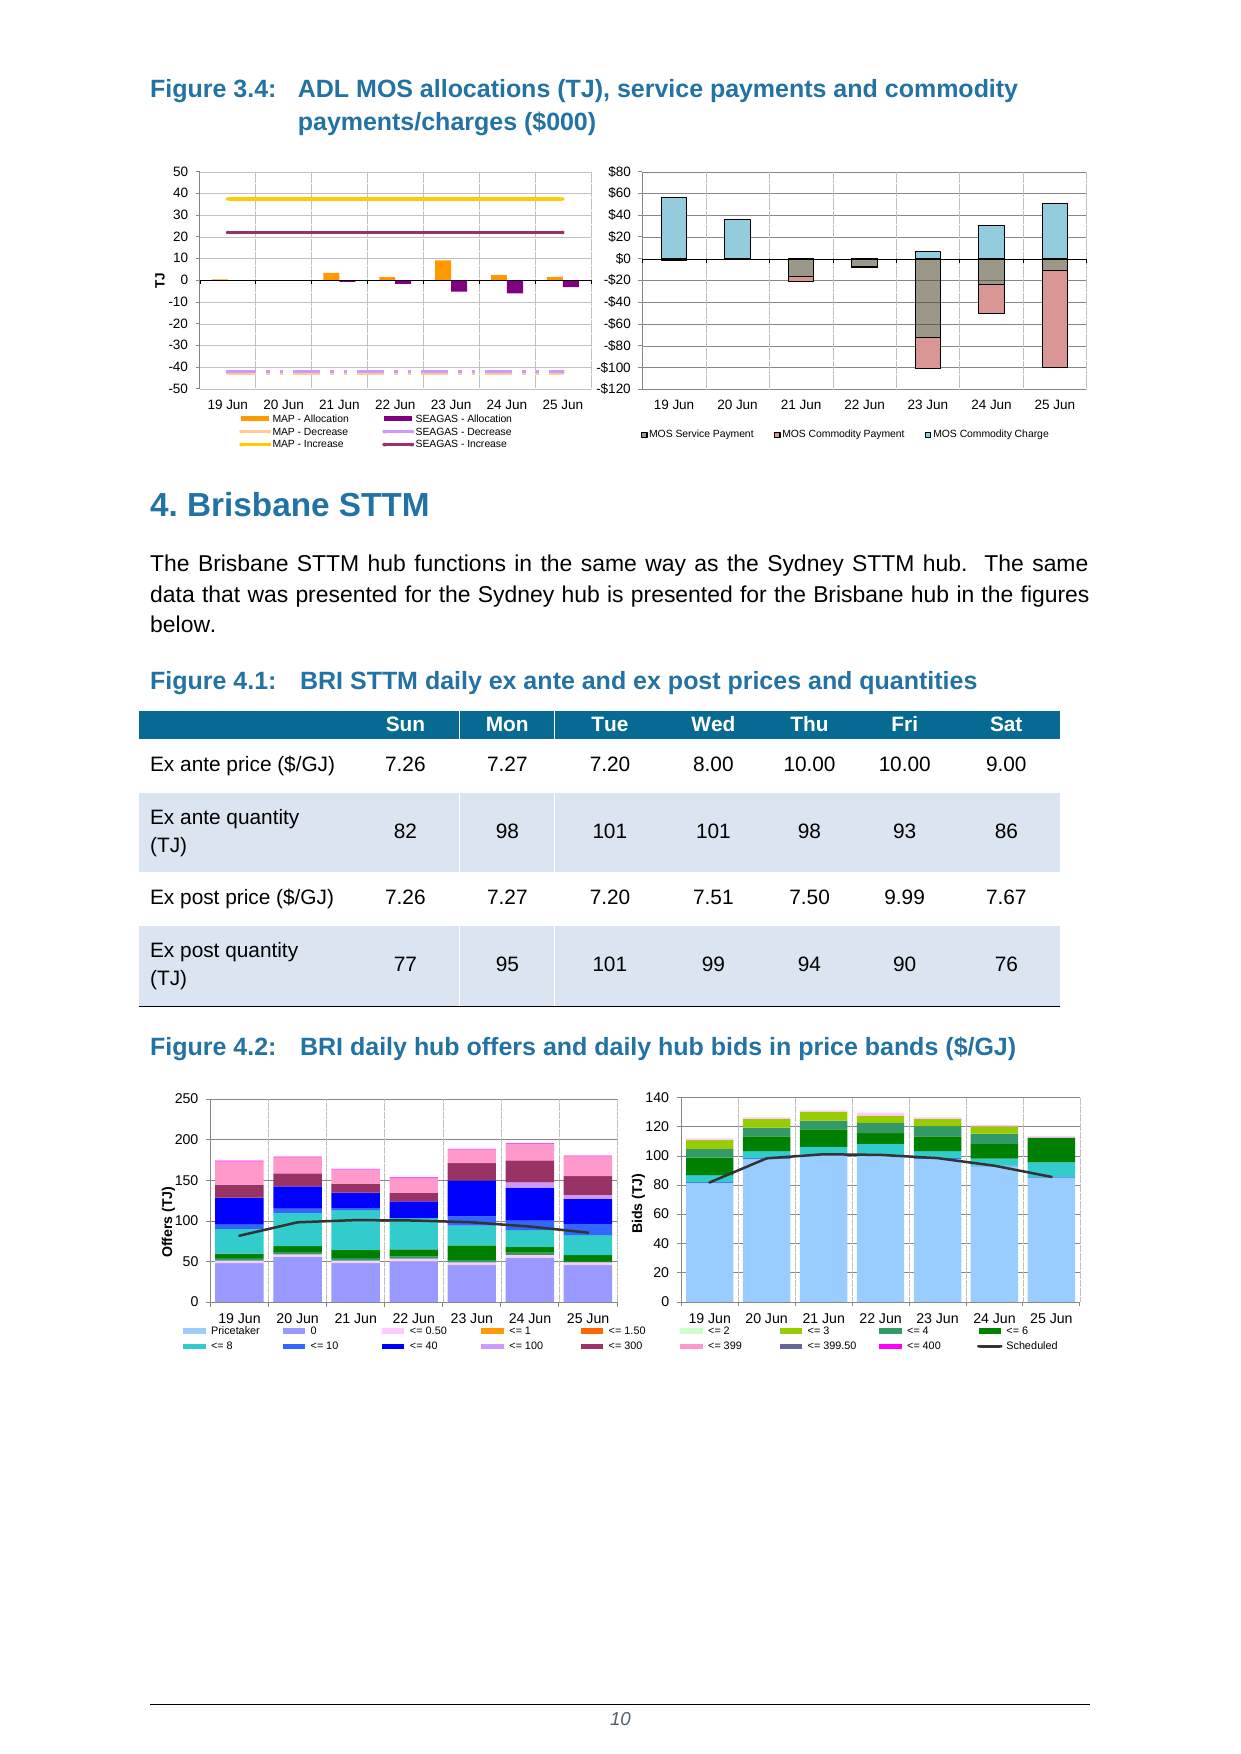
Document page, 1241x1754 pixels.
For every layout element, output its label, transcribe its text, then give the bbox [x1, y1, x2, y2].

table_cell 82 [351, 793, 459, 872]
table_cell 93 [857, 793, 952, 872]
table_cell 77 [351, 926, 459, 1006]
table_header [139, 711, 351, 739]
table_cell 9.00 [952, 739, 1060, 792]
subtitle 4. Brisbane STTM [150, 485, 1090, 524]
table_cell Ex post price ($/GJ) [139, 873, 351, 926]
table_cell Ex ante price ($/GJ) [139, 739, 351, 792]
table_cell 7.51 [665, 873, 762, 926]
table_cell 94 [762, 926, 857, 1006]
table_cell Ex post quantity (TJ) [139, 926, 351, 1006]
list BRI daily hub offers and daily hub bids in price bands ($/GJ) [150, 1032, 1090, 1060]
table_header Wed [665, 711, 762, 739]
table_cell 7.27 [460, 873, 554, 926]
table_cell 95 [460, 926, 554, 1006]
table_cell 98 [762, 793, 857, 872]
table_cell 10.00 [762, 739, 857, 792]
table_cell Ex ante quantity (TJ) [139, 793, 351, 872]
table_cell 7.20 [555, 739, 665, 792]
table_header Mon [460, 711, 554, 739]
table_cell 10.00 [857, 739, 952, 792]
table_cell 7.26 [351, 739, 459, 792]
table_cell 7.27 [460, 739, 554, 792]
table_header Sat [952, 711, 1060, 739]
table_cell 98 [460, 793, 554, 872]
table_cell 8.00 [665, 739, 762, 792]
table_header Sun [351, 711, 459, 739]
table_cell 86 [952, 793, 1060, 872]
table_cell 7.50 [762, 873, 857, 926]
table_cell 7.26 [351, 873, 459, 926]
text The Brisbane STTM hub functions in the same way as the Sydney STTM hub. The same data that was presented for the Sydney hub is presented for the Brisbane hub in the figures below. [150, 550, 1090, 637]
table_cell 7.67 [952, 873, 1060, 926]
table_cell 9.99 [857, 873, 952, 926]
table_header Tue [555, 711, 665, 739]
list BRI STTM daily ex ante and ex post prices and quantities [150, 666, 1090, 695]
table_cell 90 [857, 926, 952, 1006]
table_cell 101 [555, 793, 665, 872]
table_cell 7.20 [555, 873, 665, 926]
table_cell 99 [665, 926, 762, 1006]
table_cell 76 [952, 926, 1060, 1006]
table_cell 101 [555, 926, 665, 1006]
table_header Fri [857, 711, 952, 739]
list ADL MOS allocations (TJ), service payments and commodity payments/charges ($000) [150, 74, 1090, 136]
table_header Thu [762, 711, 857, 739]
table_cell 101 [665, 793, 762, 872]
